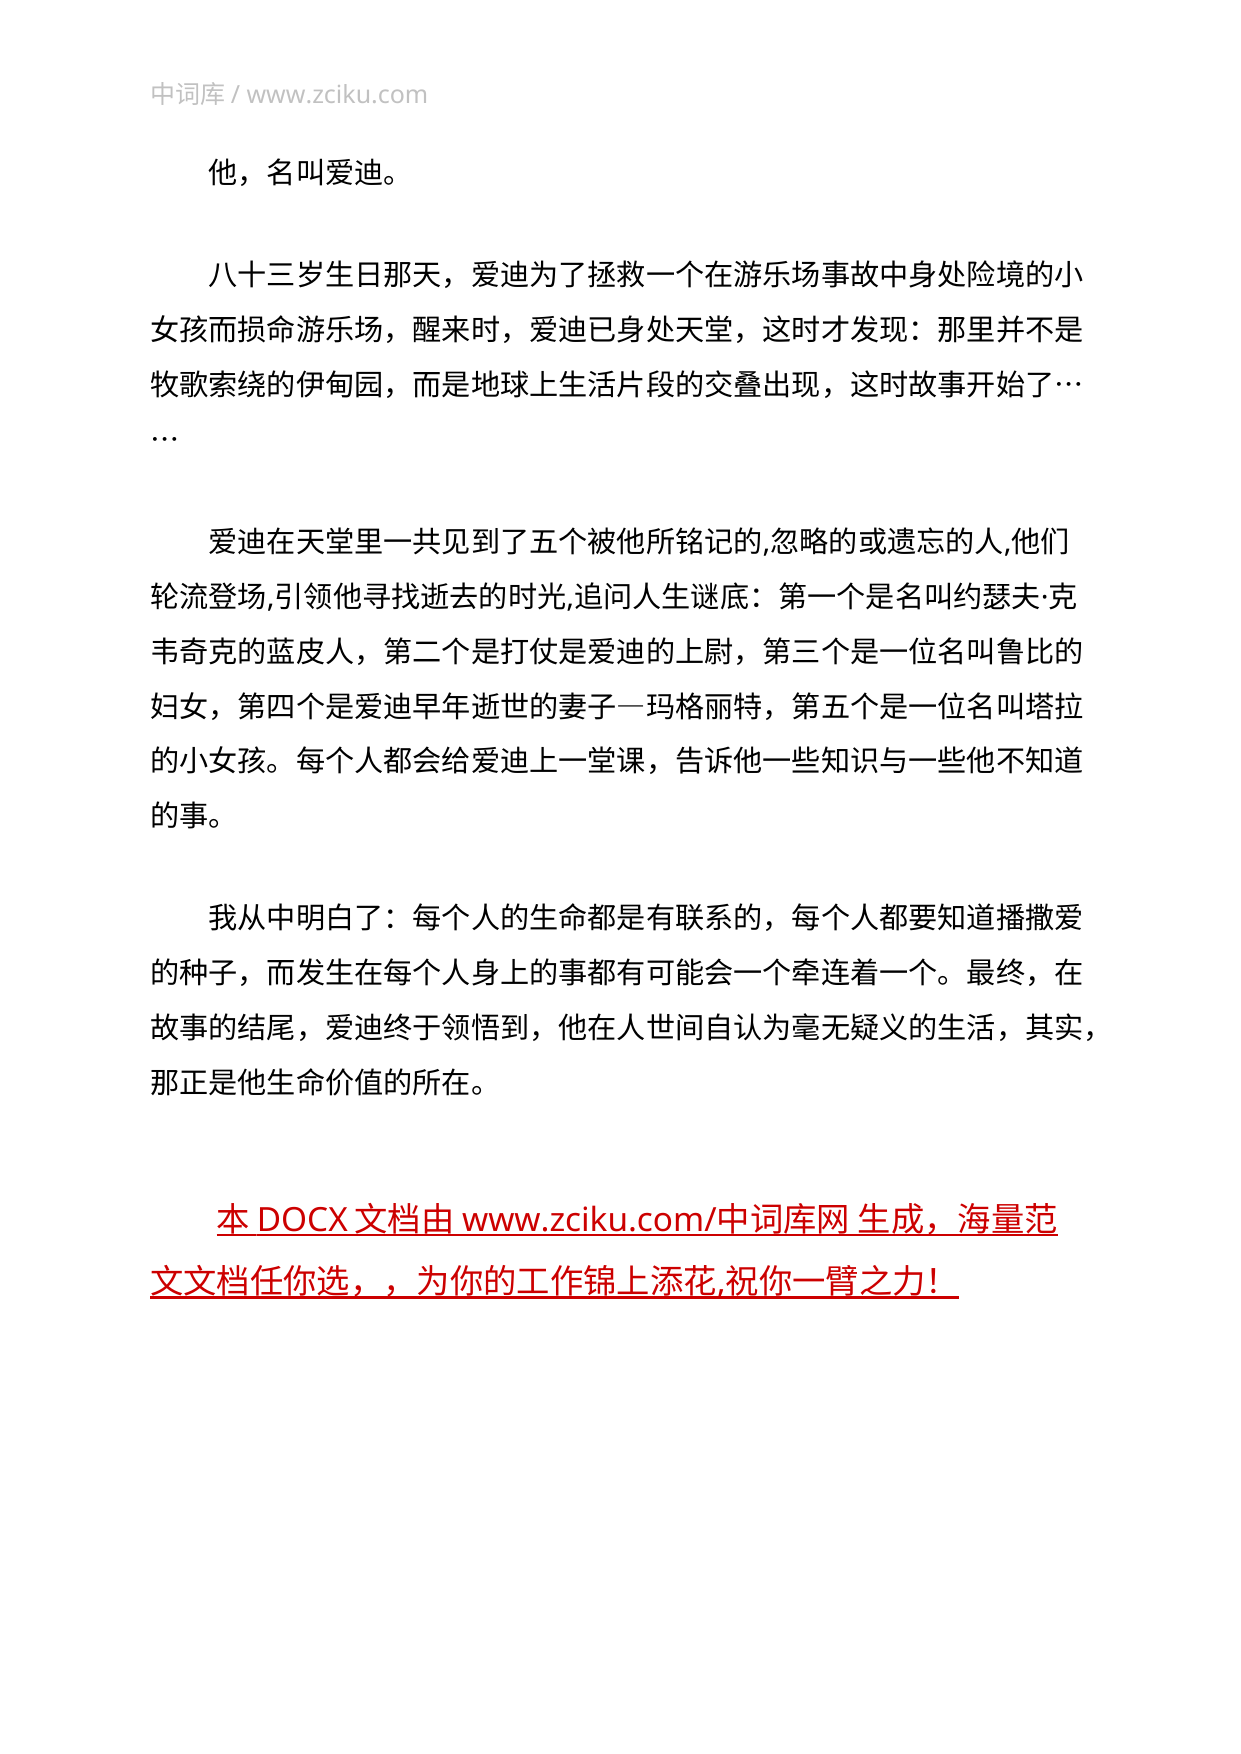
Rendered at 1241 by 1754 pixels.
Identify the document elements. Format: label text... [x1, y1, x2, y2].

text 他，名叫爱迪。 [150, 150, 1090, 192]
text 八十三岁生日那天，爱迪为了拯救一个在游乐场事故中身处险境的小女孩而损命游乐场，醒来时，爱迪已身处天堂，这时才发现：那里并不是牧歌索绕的伊甸园，而是地球上生活片段的交叠出现，这时故事开始了…… [150, 252, 1090, 459]
text 我从中明白了：每个人的生命都是有联系的，每个人都要知道播撒爱的种子，而发生在每个人身上的事都有可能会一个牵连着一个。最终，在故事的结尾，爱迪终于领悟到，他在人世间自认为毫无疑义的生活，其实，那正是他生命价值的所在。 [150, 895, 1090, 1102]
text 本DOCX文档由 www.zciku.com/中词库网 生成，海量范文文档任你选，，为你的工作锦上添花,祝你一臂之力！ [150, 1192, 1090, 1304]
text 爱迪在天堂里一共见到了五个被他所铭记的,忽略的或遗忘的人,他们轮流登场,引领他寻找逝去的时光,追问人生谜底：第一个是名叫约瑟夫·克韦奇克的蓝皮人，第二个是打仗是爱迪的上尉，第三个是一位名叫鲁比的妇女，第四个是爱迪早年逝世的妻子—玛格丽特，第五个是一位名叫塔拉的小女孩。每个人都会给爱迪上一堂课，告诉他一些知识与一些他不知道的事。 [150, 518, 1090, 835]
